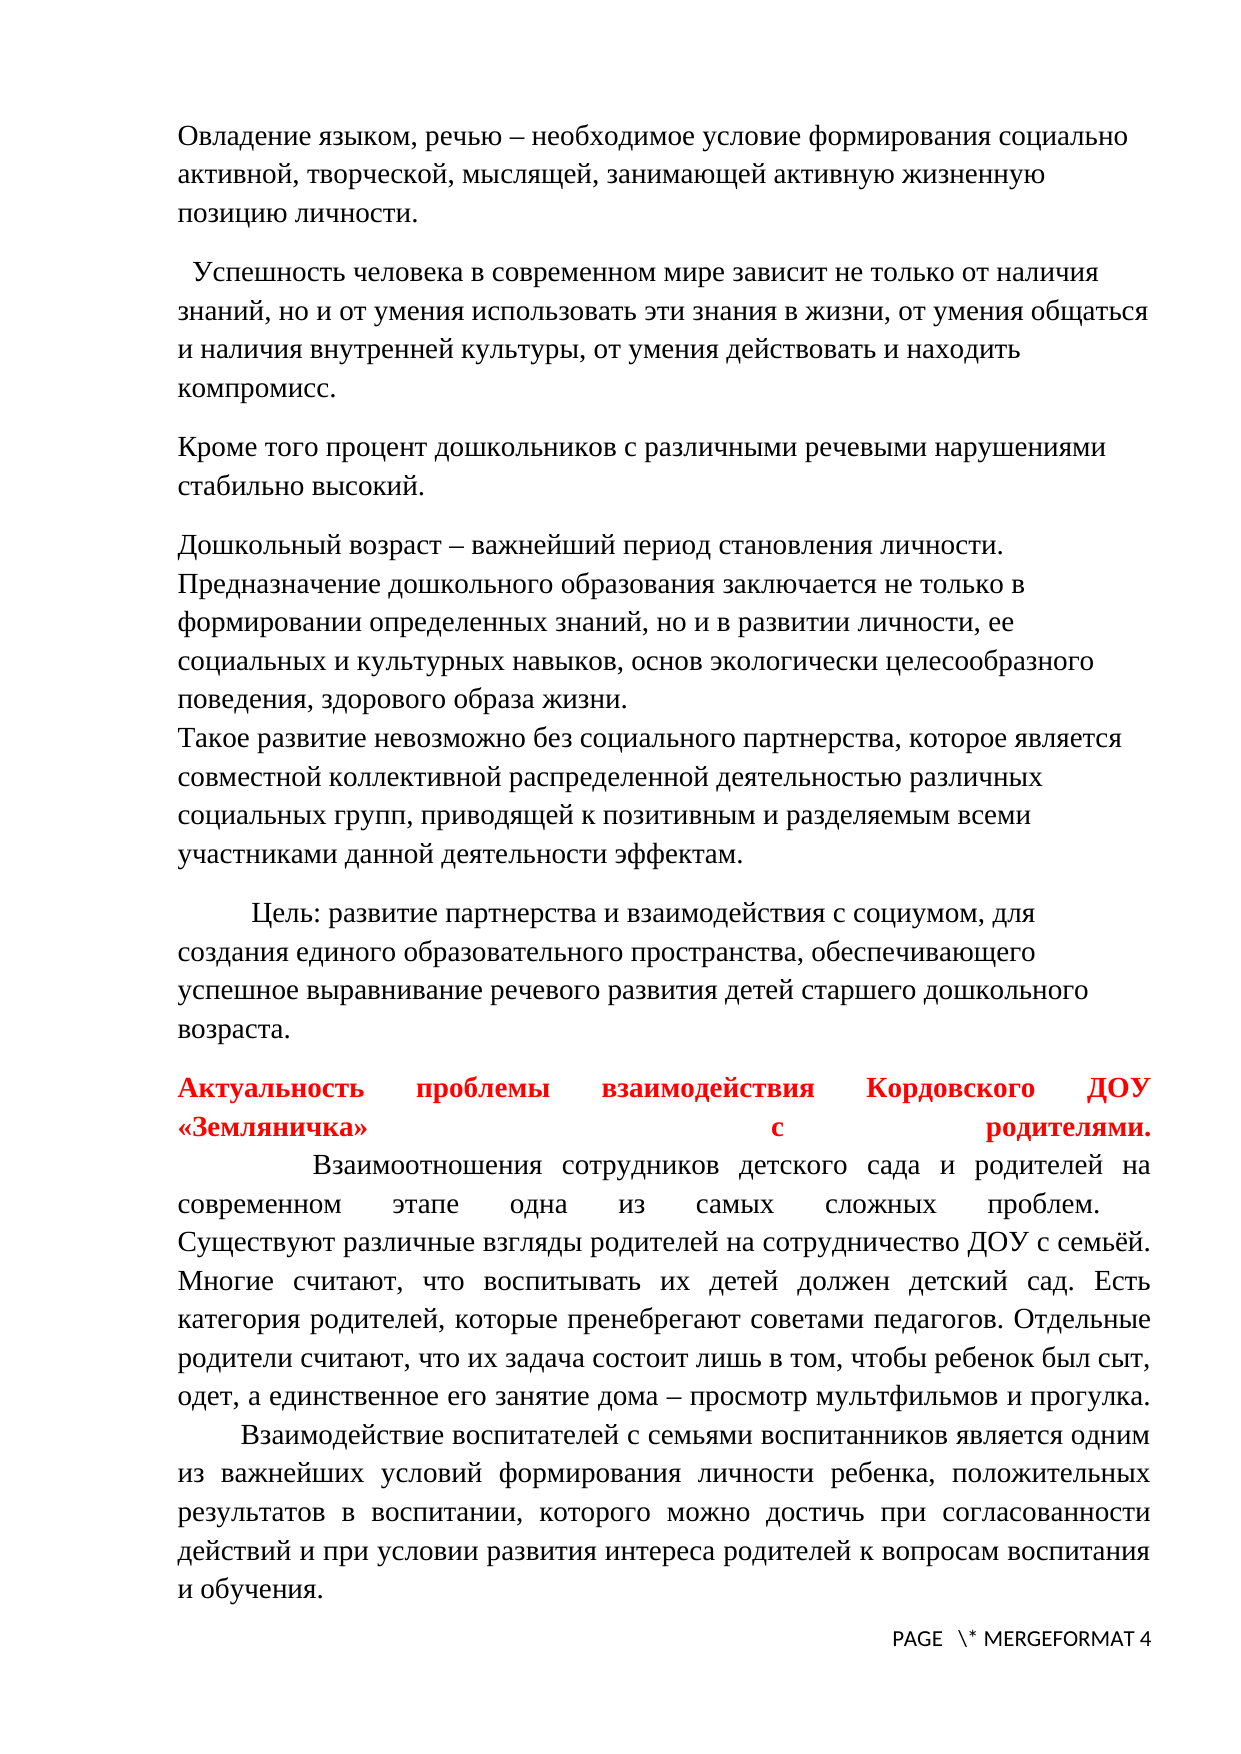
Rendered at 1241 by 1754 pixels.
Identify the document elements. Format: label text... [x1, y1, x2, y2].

text Цель: развитие партнерства и взаимодействия с социумом, для создания единого образовательного пространства, обеспечивающего успешное выравнивание речевого развития детей старшего дошкольного возраста. [177, 895, 1152, 1044]
text Овладение языком, речью – необходимое условие формирования социально активной, творческой, мыслящей, занимающей активную жизненную позицию личности. [177, 118, 1152, 229]
text Дошкольный возраст – важнейший период становления личности. Предназначение дошкольного образования заключается не только в формировании определенных знаний, но и в развитии личности, ее социальных и культурных навыков, основ экологически целесообразного поведения, здорового образа жизни. Такое развитие невозможно без социального партнерства, которое является совместной коллективной распределенной деятельностью различных социальных групп, приводящей к позитивным и разделяемым всеми участниками данной деятельности эффектам. [177, 527, 1152, 869]
text Актуальность проблемы взаимодействия Кордовского ДОУ «Земляничка» с родителями. Взаимоотношения сотрудников детского сада и родителей на современном этапе одна из самых сложных проблем. Существуют различные взгляды родителей на сотрудничество ДОУ с семьёй. Многие считают, что воспитывать их детей должен детский сад. Есть категория родителей, которые пренебрегают советами педагогов. Отдельные родители считают, что их задача состоит лишь в том, чтобы ребенок был сыт, одет, а единственное его занятие дома – просмотр мультфильмов и прогулка. Взаимодействие воспитателей с семьями воспитанников является одним из важнейших условий формирования личности ребенка, положительных результатов в воспитании, которого можно достичь при согласованности действий и при условии развития интереса родителей к вопросам воспитания и обучения. [177, 1070, 1152, 1605]
text Кроме того процент дошкольников с различными речевыми нарушениями стабильно высокий. [177, 429, 1152, 502]
text Успешность человека в современном мире зависит не только от наличия знаний, но и от умения использовать эти знания в жизни, от умения общаться и наличия внутренней культуры, от умения действовать и находить компромисс. [177, 254, 1152, 404]
